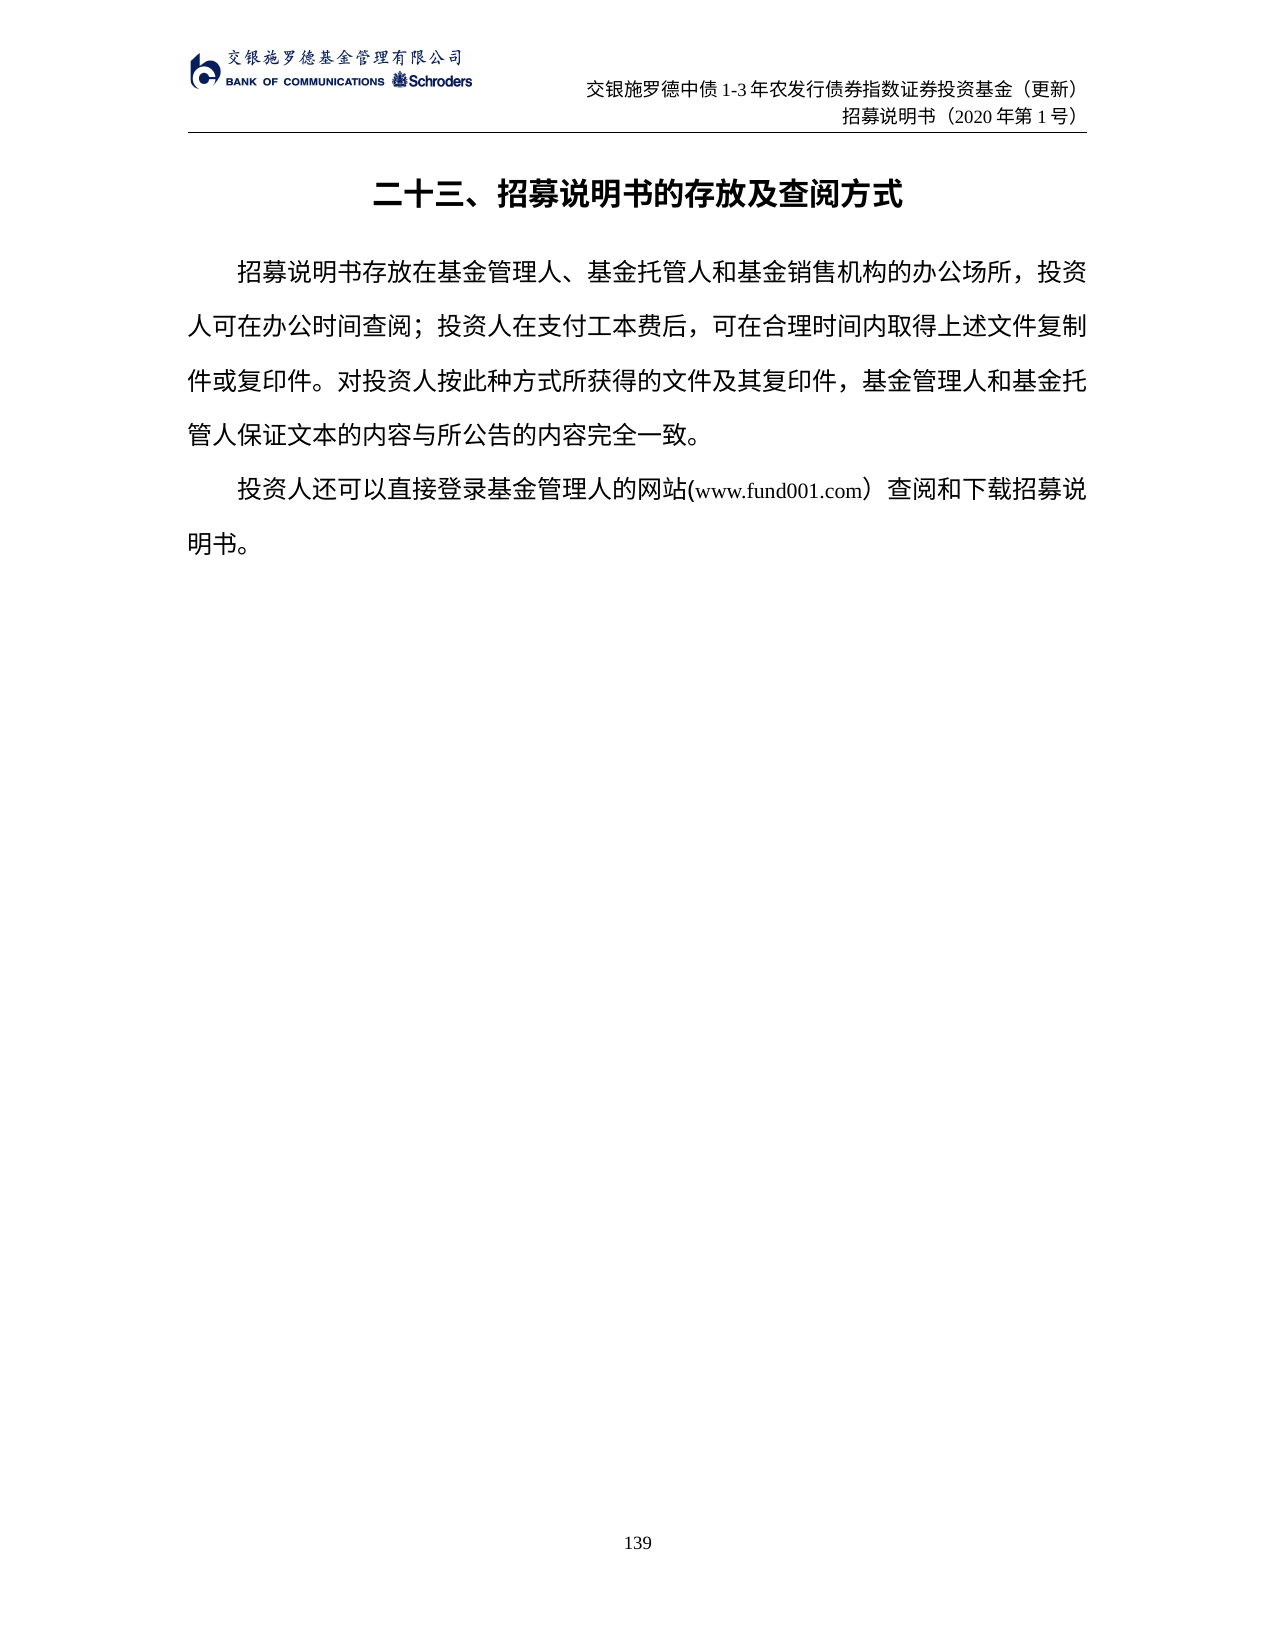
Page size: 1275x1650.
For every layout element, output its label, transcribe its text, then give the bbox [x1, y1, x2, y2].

text 招募说明书存放在基金管理人、基金托管人和基金销售机构的办公场所，投资人可在办公时间查阅；投资人在支付工本费后，可在合理时间内取得上述文件复制件或复印件。对投资人按此种方式所获得的文件及其复印件，基金管理人和基金托管人保证文本的内容与所公告的内容完全一致。 [187, 252, 1087, 452]
text 二十三、招募说明书的存放及查阅方式 [187, 169, 1087, 215]
picture [190, 50, 472, 89]
text 投资人还可以直接登录基金管理人的网站(www.fund001.com）查阅和下载招募说明书。 [187, 470, 1087, 560]
